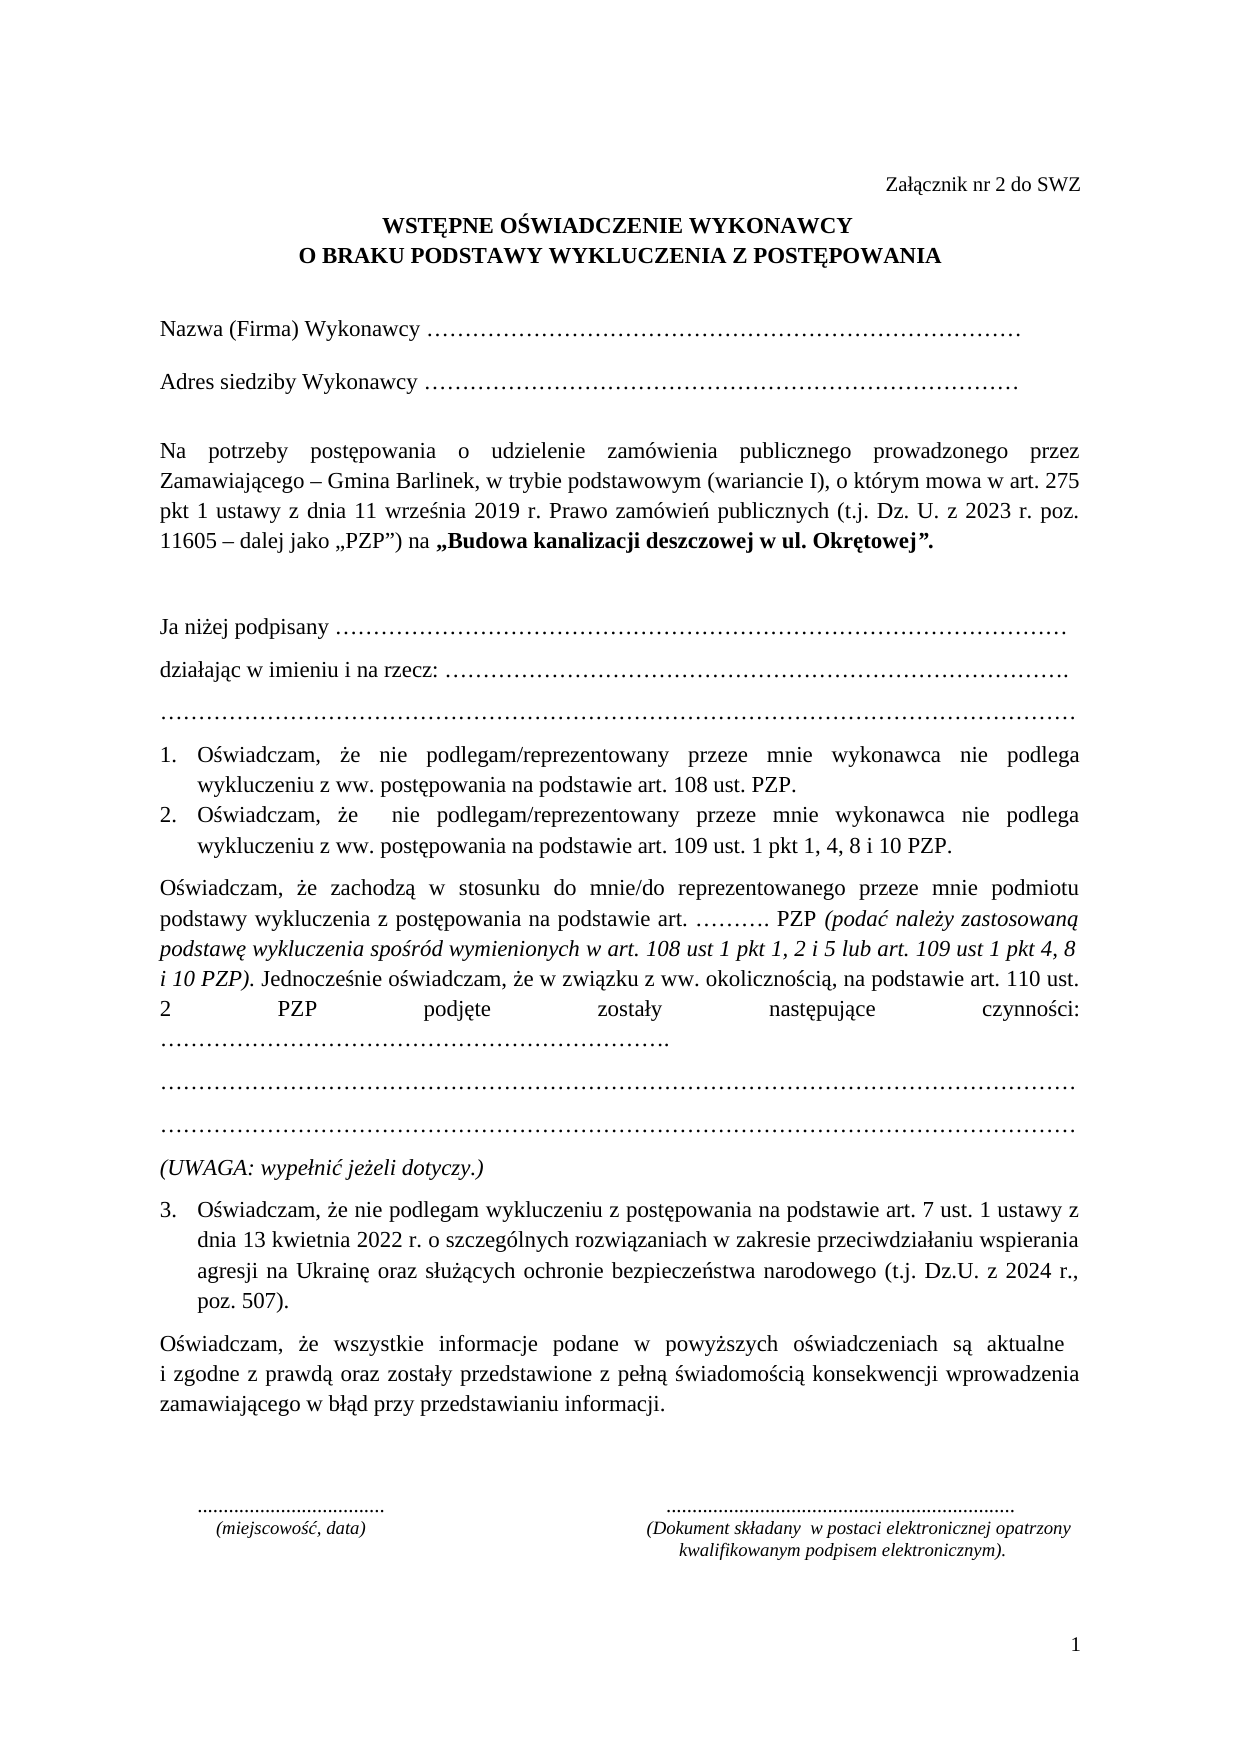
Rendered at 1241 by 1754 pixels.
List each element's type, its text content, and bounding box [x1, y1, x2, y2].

text Załącznik nr 2 do SWZ [159, 172, 1081, 196]
list Oświadczam, że nie podlegam wykluczeniu z postępowania na podstawie art. 7 ust. 1 ustawy z dnia 13 kwietnia 2022 r. o szczególnych rozwiązaniach w zakresie przeciwdziałaniu wspierania agresji na Ukrainę oraz służących ochronie bezpieczeństwa narodowego (t.j. Dz.U. z 2024 r., poz. 507). [159, 1196, 1081, 1313]
text Na potrzeby postępowania o udzielenie zamówienia publicznego prowadzonego przez Zamawiającego – Gmina Barlinek, w trybie podstawowym (wariancie I), o którym mowa w art. 275 pkt 1 ustawy z dnia 11 września 2019 r. Prawo zamówień publicznych (t.j. Dz. U. z 2023 r. poz. 11605 – dalej jako „PZP”) na „Budowa kanalizacji deszczowej w ul. Okrętowej”. [159, 437, 1081, 554]
text ………………………………………………………………………………………………………… [159, 1111, 1081, 1137]
text Adres siedziby Wykonawcy …………………………………………………………………… [159, 368, 1081, 394]
text (UWAGA: wypełnić jeżeli dotyczy.) [159, 1154, 1081, 1180]
text .................................... ................................................................... [197, 1493, 1081, 1517]
text ………………………………………………………………………………………………………… [159, 698, 1081, 725]
list Oświadczam, że nie podlegam/reprezentowany przeze mnie wykonawca nie podlega wykluczeniu z ww. postępowania na podstawie art. 108 ust. PZP. [159, 741, 1081, 798]
text ………………………………………………………………………………………………………… [159, 1068, 1081, 1094]
text działając w imieniu i na rzecz: ………………………………………………………………………. [159, 656, 1081, 682]
text (miejscowość, data) (Dokument składany w postaci elektronicznej opatrzony [197, 1517, 1081, 1539]
text Oświadczam, że zachodzą w stosunku do mnie/do reprezentowanego przeze mnie podmiotu podstawy wykluczenia z postępowania na podstawie art. ………. PZP (podać należy zastosowaną podstawę wykluczenia spośród wymienionych w art. 108 ust 1 pkt 1, 2 i 5 lub art. 109 ust 1 pkt 4, 8 i 10 PZP). Jednocześnie oświadczam, że w związku z ww. okolicznością, na podstawie art. 110 ust. 2 PZP podjęte zostały następujące czynności: …………………………………………………………. [159, 874, 1081, 1052]
text WSTĘPNE OŚWIADCZENIE WYKONAWCY O BRAKU PODSTAWY WYKLUCZENIA Z POSTĘPOWANIA [159, 212, 1081, 269]
text kwalifikowanym podpisem elektronicznym). [197, 1539, 1081, 1560]
text Nazwa (Firma) Wykonawcy …………………………………………………………………… [159, 315, 1081, 342]
text Oświadczam, że wszystkie informacje podane w powyższych oświadczeniach są aktualne i zgodne z prawdą oraz zostały przedstawione z pełną świadomością konsekwencji wprowadzenia zamawiającego w błąd przy przedstawianiu informacji. [159, 1330, 1081, 1416]
list Oświadczam, że nie podlegam/reprezentowany przeze mnie wykonawca nie podlega wykluczeniu z ww. postępowania na podstawie art. 109 ust. 1 pkt 1, 4, 8 i 10 PZP. [159, 802, 1081, 858]
text Ja niżej podpisany …………………………………………………………………………………… [159, 613, 1081, 639]
